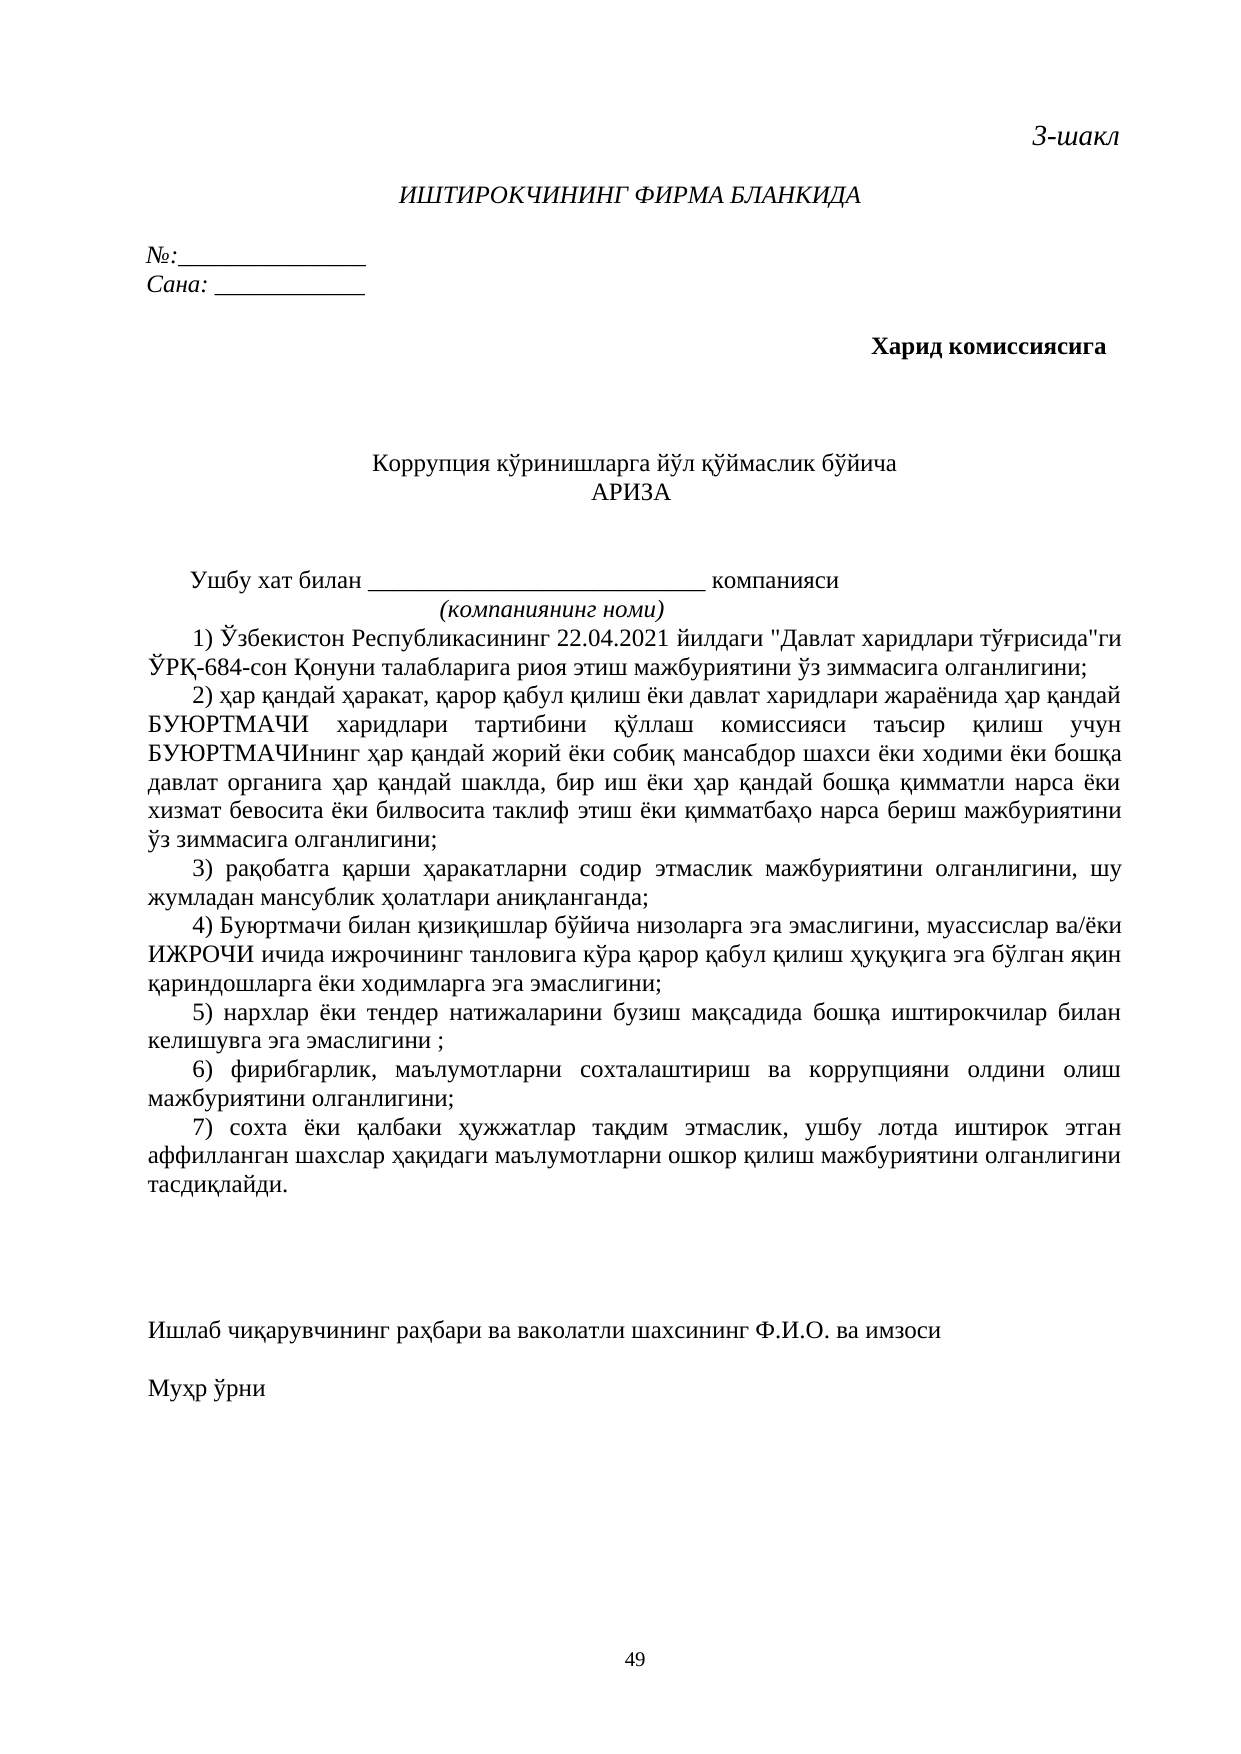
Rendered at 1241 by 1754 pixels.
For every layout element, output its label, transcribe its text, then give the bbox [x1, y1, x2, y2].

text Харид комиссиясига [148, 331, 1106, 359]
text №:_______________ [146, 240, 383, 269]
text 3) рақобатга қарши ҳаракатларни содир этмаслик мажбуриятини олганлигини, шу жумладан мансублик ҳолатлари аниқланганда; [148, 853, 1122, 911]
text Сана: ____________ [146, 269, 383, 298]
text 5) нархлар ёки тендер натижаларини бузиш мақсадида бошқа иштирокчилар билан келишувга эга эмаслигини ; [148, 997, 1122, 1054]
text 4) Буюртмачи билан қизиқишлар бўйича низоларга эга эмаслигини, муассислар ва/ёки ИЖРОЧИ ичида ижрочининг танловига кўра қарор қабул қилиш ҳуқуқига эга бўлган яқин қариндошларга ёки ходимларга эга эмаслигини; [148, 911, 1122, 997]
text 2) ҳар қандай ҳаракат, қарор қабул қилиш ёки давлат харидлари жараёнида ҳар қандай БУЮРТМАЧИ харидлари тартибини қўллаш комиссияси таъсир қилиш учун БУЮРТМАЧИнинг ҳар қандай жорий ёки собиқ мансабдор шахси ёки ходими ёки бошқа давлат органига ҳар қандай шаклда, бир иш ёки ҳар қандай бошқа қимматли нарса ёки хизмат бевосита ёки билвосита таклиф этиш ёки қимматбаҳо нарса бериш мажбуриятини ўз зиммасига олганлигини; [148, 681, 1122, 853]
text 7) сохта ёки қалбаки ҳужжатлар тақдим этмаслик, ушбу лотда иштирок этган аффилланган шахслар ҳақидаги маълумотларни ошкор қилиш мажбуриятини олганлигини тасдиқлайди. [148, 1112, 1122, 1198]
text Коррупция кўринишларга йўл қўймаслик бўйича [147, 448, 1122, 477]
text ИШТИРОКЧИНИНГ ФИРМА БЛАНКИДА [196, 180, 1066, 209]
text 6) фирибгарлик, маълумотларни сохталаштириш ва коррупцияни олдини олиш мажбуриятини олганлигини; [148, 1054, 1122, 1112]
text 3-шакл [148, 118, 1122, 152]
text 1) Ўзбекистон Республикасининг 22.04.2021 йилдаги "Давлат харидлари тўғрисида"ги ЎРҚ-684-сон Қонуни талабларига риоя этиш мажбуриятини ўз зиммасига олганлигини; [148, 623, 1122, 681]
text АРИЗА [189, 477, 1073, 506]
text Ишлаб чиқарувчининг раҳбари ва ваколатли шахсининг Ф.И.О. ва имзоси [148, 1315, 1122, 1344]
text Ушбу хат билан ___________________________ компанияси [148, 566, 1111, 594]
text Муҳр ўрни [148, 1373, 1122, 1401]
text (компаниянинг номи) [148, 594, 1111, 623]
